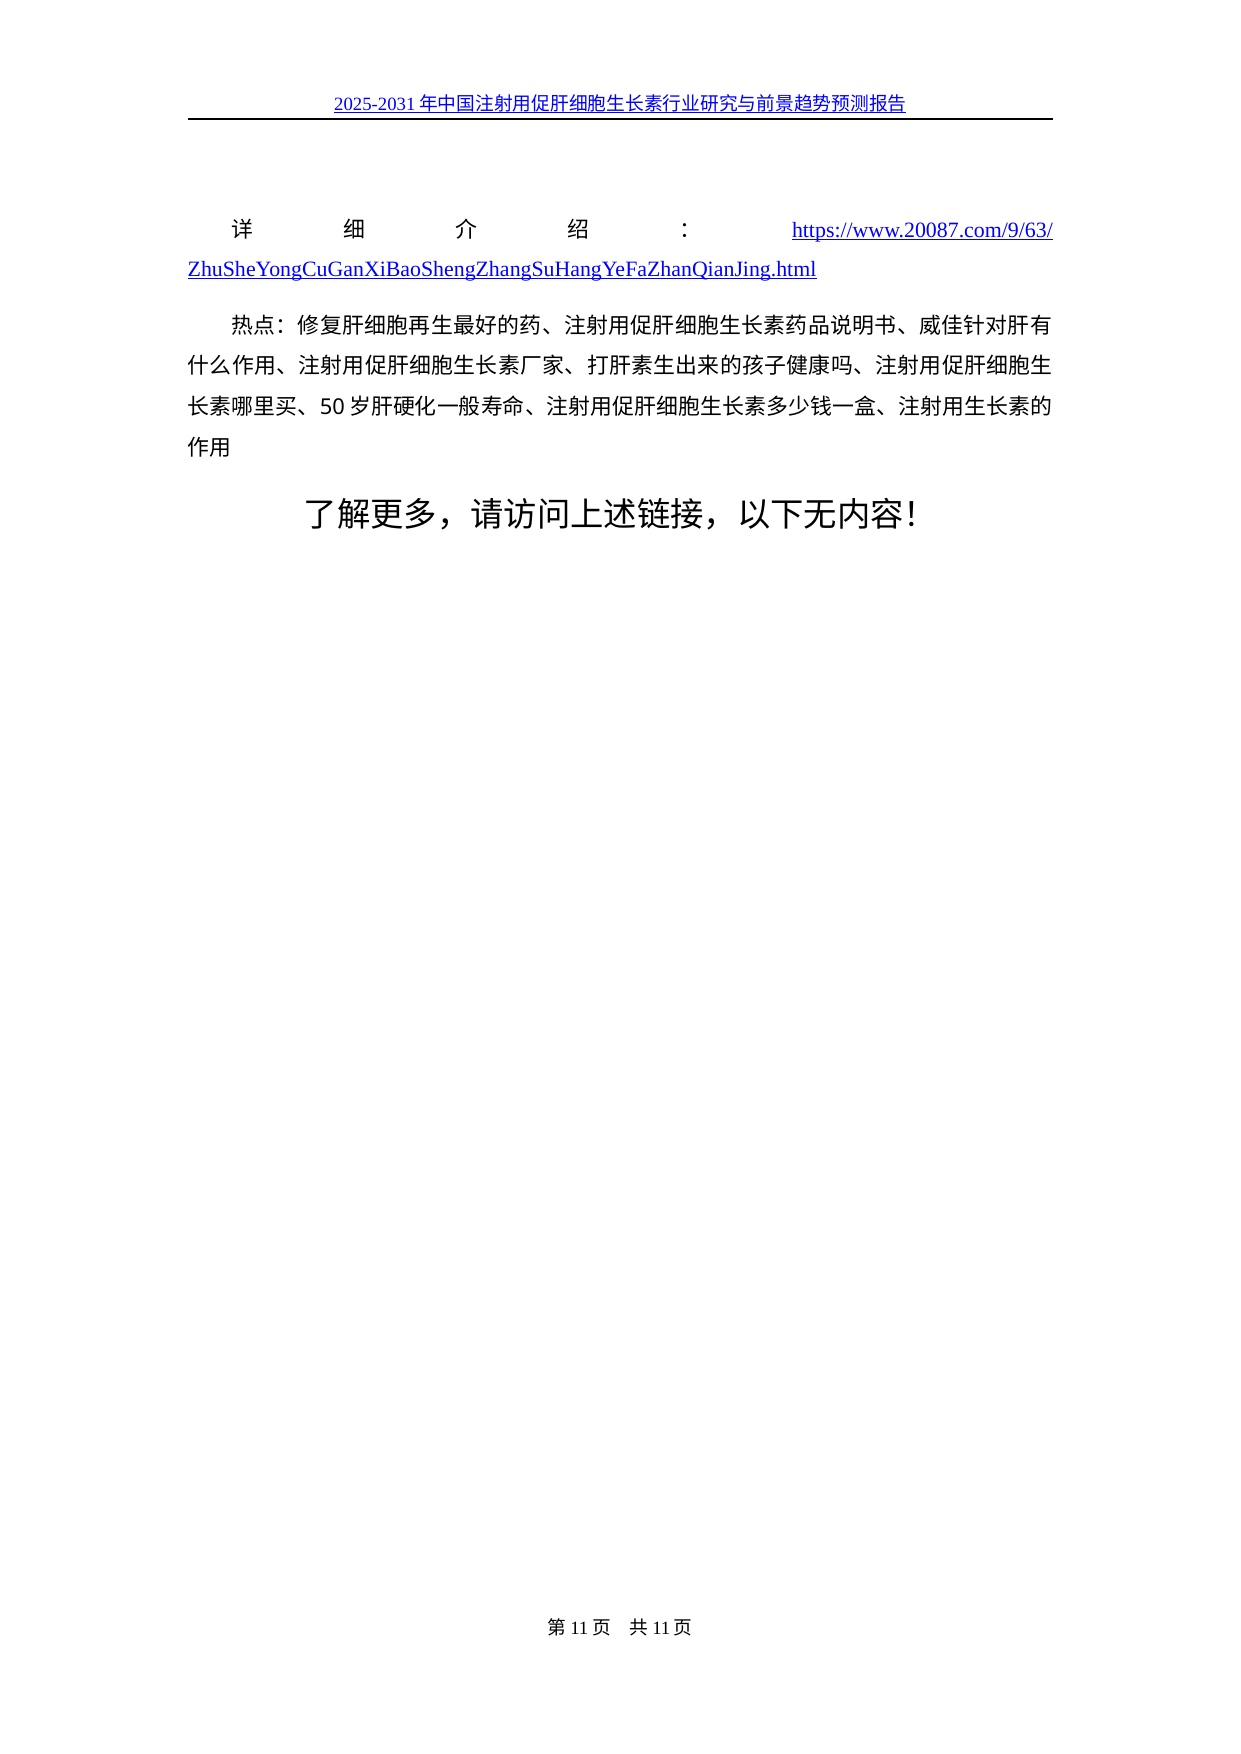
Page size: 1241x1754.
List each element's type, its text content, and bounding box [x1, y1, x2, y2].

text 详细介绍：https://www.20087.com/9/63/ZhuSheYongCuGanXiBaoShengZhangSuHangYeFaZhanQianJing.html [187, 212, 1053, 285]
title 了解更多，请访问上述链接，以下无内容！ [187, 479, 1053, 544]
text 热点：修复肝细胞再生最好的药、注射用促肝细胞生长素药品说明书、威佳针对肝有什么作用、注射用促肝细胞生长素厂家、打肝素生出来的孩子健康吗、注射用促肝细胞生长素哪里买、50岁肝硬化一般寿命、注射用促肝细胞生长素多少钱一盒、注射用生长素的作用 [187, 307, 1053, 462]
